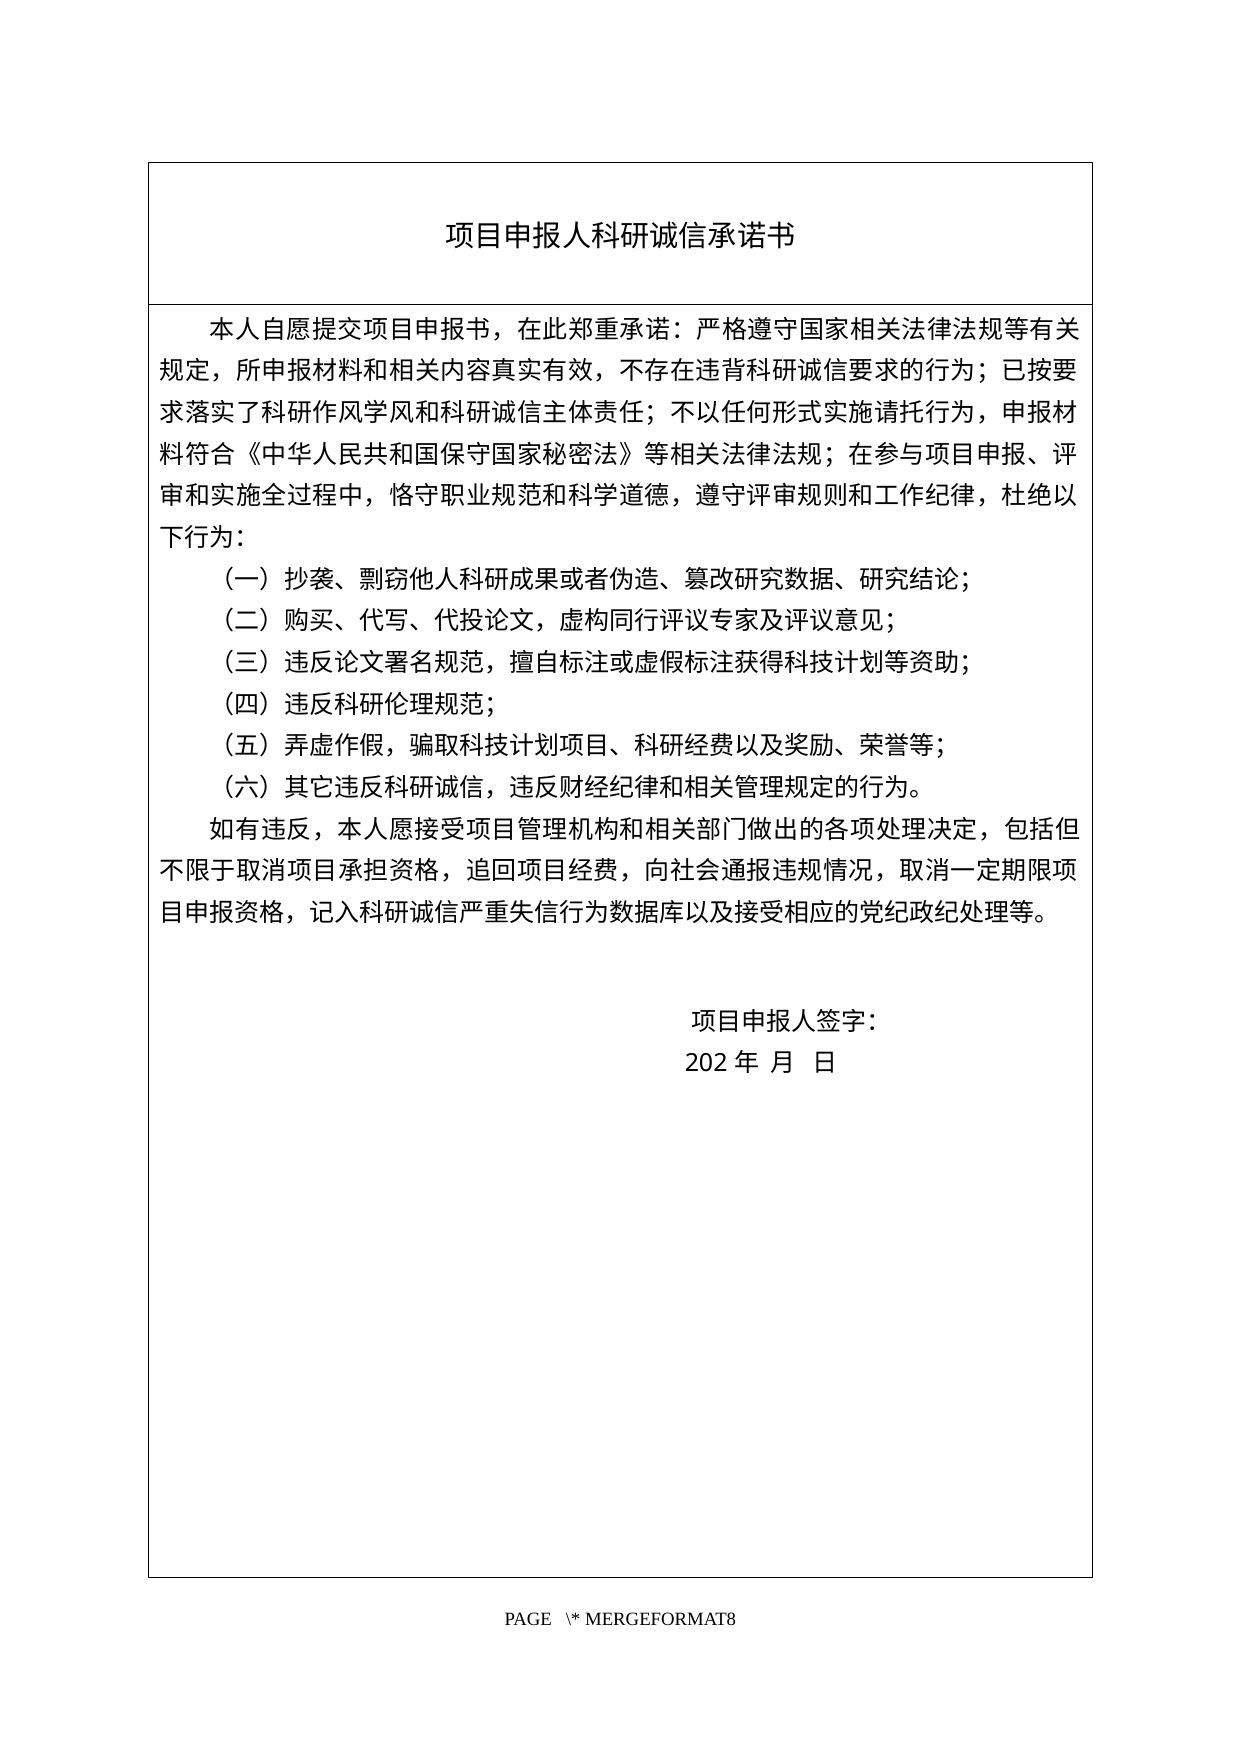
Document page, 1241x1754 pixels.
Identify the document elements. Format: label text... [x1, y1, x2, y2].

table_header 项目申报人科研诚信承诺书 [149, 163, 1092, 304]
table_cell 本人自愿提交项目申报书，在此郑重承诺：严格遵守国家相关法律法规等有关规定，所申报材料和相关内容真实有效，不存在违背科研诚信要求的行为；已按要求落实了科研作风学风和科研诚信主体责任；不以任何形式实施请托行为，申报材料符合《中华人民共和国保守国家秘密法》等相关法律法规；在参与项目申报、评审和实施全过程中，恪守职业规范和科学道德，遵守评审规则和工作纪律，杜绝以下行为： （一）抄袭、剽窃他人科研成果或者伪造、篡改研究数据、研究结论； （二）购买、代写、代投论文，虚构同行评议专家及评议意见； （三）违反论文署名规范，擅自标注或虚假标注获得科技计划等资助； （四）违反科研伦理规范； （五）弄虚作假，骗取科技计划项目、科研经费以及奖励、荣誉等； （六）其它违反科研诚信，违反财经纪律和相关管理规定的行为。 如有违反，本人愿接受项目管理机构和相关部门做出的各项处理决定，包括但不限于取消项目承担资格，追回项目经费，向社会通报违规情况，取消一定期限项目申报资格，记入科研诚信严重失信行为数据库以及接受相应的党纪政纪处理等。 项目申报人签字： 202 年 月 日 [149, 305, 1092, 1577]
